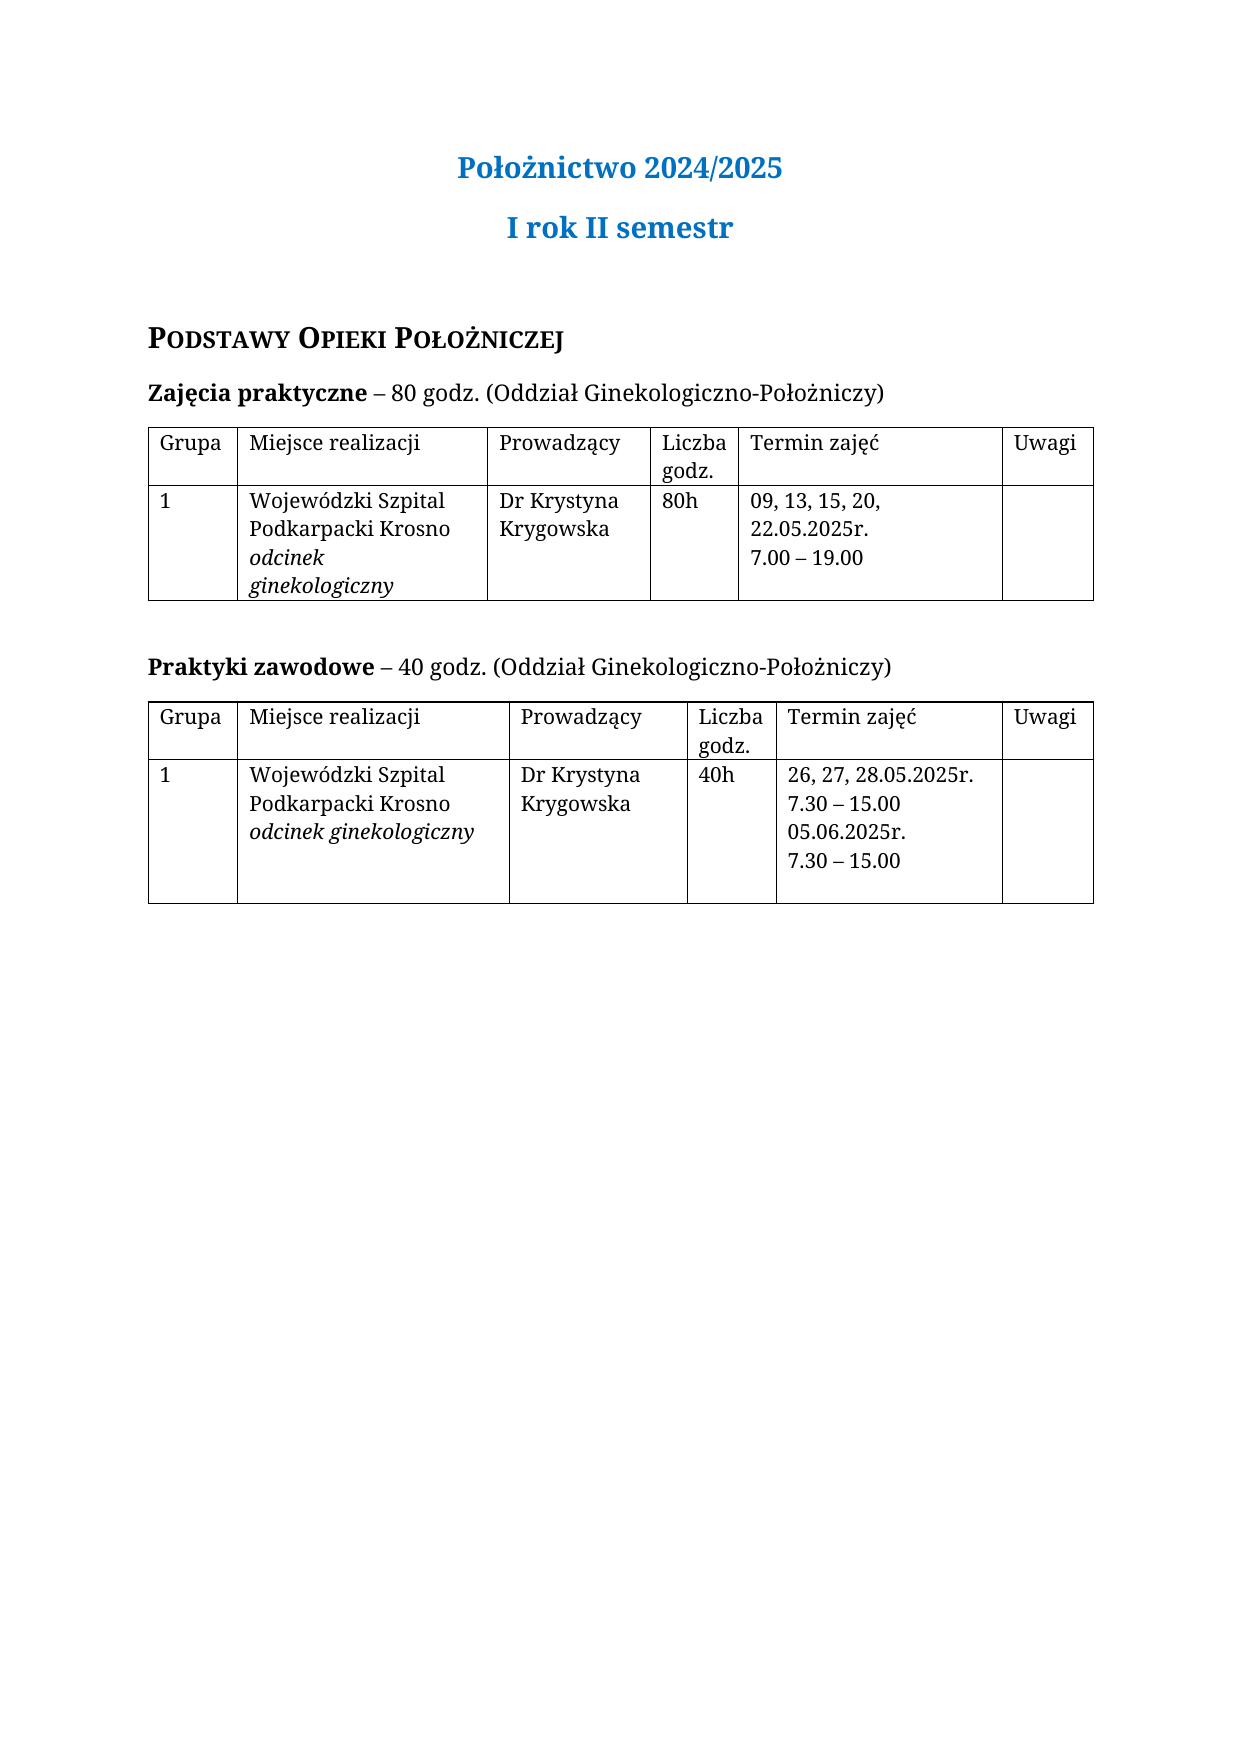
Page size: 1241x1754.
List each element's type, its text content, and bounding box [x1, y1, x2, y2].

table_header Termin zajęć [739, 428, 1002, 485]
table_cell 40h [688, 760, 776, 903]
table_header Miejsce realizacji [238, 703, 509, 759]
table_header Miejsce realizacji [238, 428, 487, 485]
text I rok II semestr [148, 207, 1093, 247]
table_header Termin zajęć [777, 703, 1002, 759]
table_header Uwagi [1003, 703, 1093, 759]
table_header Uwagi [1003, 428, 1093, 485]
text Zajęcia praktyczne – 80 godz. (Oddział Ginekologiczno-Położniczy) [148, 376, 1093, 408]
table_header Liczba godz. [688, 703, 776, 759]
text Praktyki zawodowe – 40 godz. (Oddział Ginekologiczno-Położniczy) [148, 651, 1093, 682]
table_cell Dr Krystyna Krygowska [488, 486, 650, 599]
table_cell 09, 13, 15, 20, 22.05.2025r. 7.00 – 19.00 [739, 486, 1002, 599]
text Podstawy Opieki Położniczej [148, 317, 1093, 357]
table_cell Wojewódzki Szpital Podkarpacki Krosno odcinek ginekologiczny [238, 760, 509, 903]
table_header Grupa [149, 703, 237, 759]
table_cell Dr Krystyna Krygowska [510, 760, 687, 903]
table_cell [1003, 486, 1093, 599]
table_header Liczba godz. [651, 428, 738, 485]
table_header Prowadzący [510, 703, 687, 759]
table_cell 1 [149, 486, 237, 599]
text Położnictwo 2024/2025 [148, 148, 1093, 187]
table_cell 26, 27, 28.05.2025r. 7.30 – 15.00 05.06.2025r. 7.30 – 15.00 [777, 760, 1002, 903]
table_cell 1 [149, 760, 237, 903]
table_header Prowadzący [488, 428, 650, 485]
table_cell [1003, 760, 1093, 903]
table_header Grupa [149, 428, 237, 485]
table_cell 80h [651, 486, 738, 599]
table_cell Wojewódzki Szpital Podkarpacki Krosno odcinek ginekologiczny [238, 486, 487, 599]
